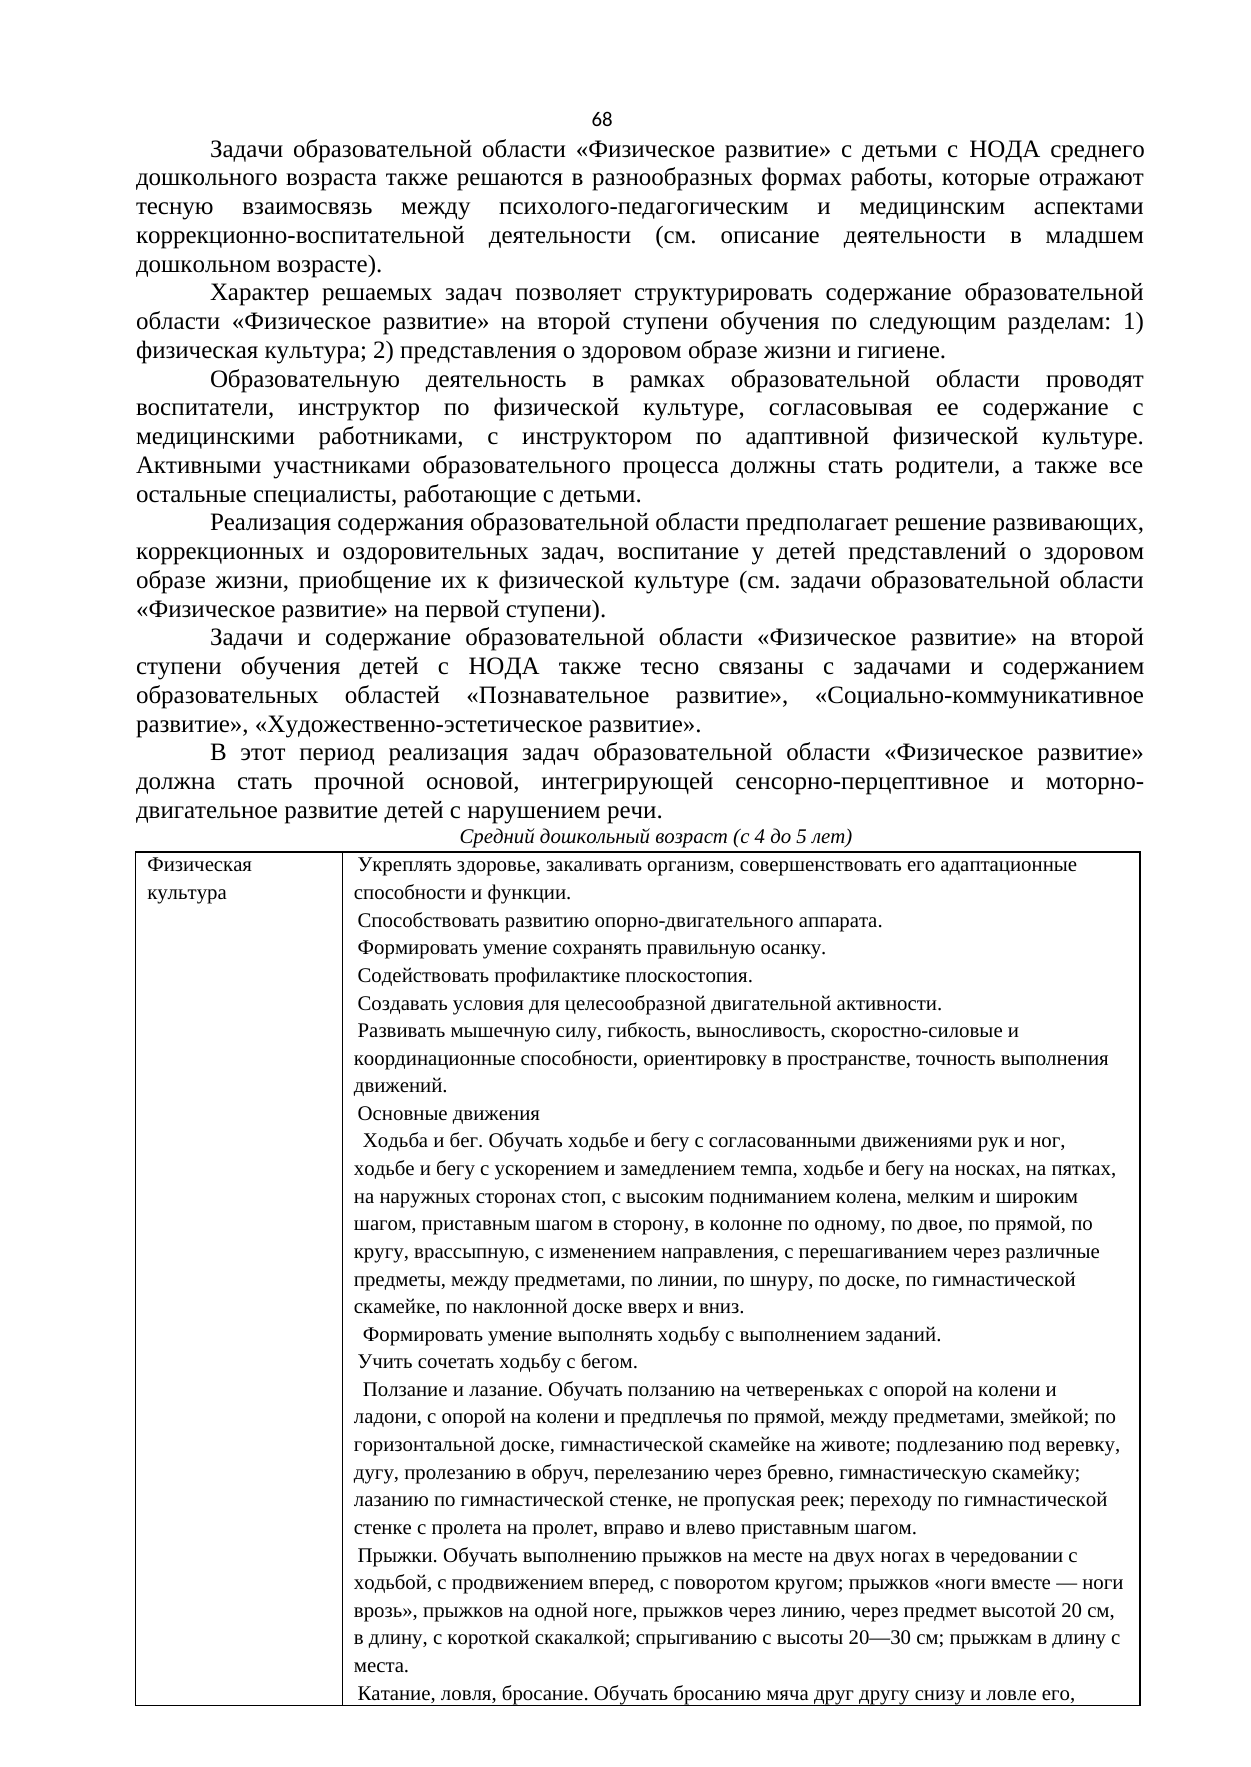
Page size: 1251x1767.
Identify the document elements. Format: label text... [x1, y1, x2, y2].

text Реализация содержания образовательной области предполагает решение развивающих, коррекционных и оздоровительных задач, воспитание у детей представлений о здоровом образе жизни, приобщение их к физической культуре (см. задачи образовательной области «Физическое развитие» на первой ступени). [136, 507, 1145, 622]
text В этот период реализация задач образовательной области «Физическое развитие» должна стать прочной основой, интегрирующей сенсорно-перцептивное и моторно-двигательное развитие детей с нарушением речи. [136, 737, 1145, 824]
text Образовательную деятельность в рамках образовательной области проводят воспитатели, инструктор по физической культуре, согласовывая ее содержание с медицинскими работниками, с инструктором по адаптивной физической культуре. Активными участниками образовательного процесса должны стать родители, а также все остальные специалисты, работающие с детьми. [136, 364, 1145, 507]
table_header Физическая культура [136, 853, 342, 1704]
text Задачи и содержание образовательной области «Физическое развитие» на второй ступени обучения детей с НОДА также тесно связаны с задачами и содержанием образовательных областей «Познавательное развитие», «Социально-коммуникативное развитие», «Художественно-эстетическое развитие». [136, 622, 1145, 737]
text Задачи образовательной области «Физическое развитие» с детьми с НОДА среднего дошкольного возраста также решаются в разнообразных формах работы, которые отражают тесную взаимосвязь между психолого-педагогическим и медицинским аспектами коррекционно-воспитательной деятельности (см. описание деятельности в младшем дошкольном возрасте). [136, 134, 1145, 277]
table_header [343, 853, 1139, 1704]
text Средний дошкольный возраст (с 4 до 5 лет) [77, 824, 1163, 848]
text Характер решаемых задач позволяет структурировать содержание образовательной области «Физическое развитие» на второй ступени обучения по следующим разделам: 1) физическая культура; 2) представления о здоровом образе жизни и гигиене. [136, 277, 1145, 364]
